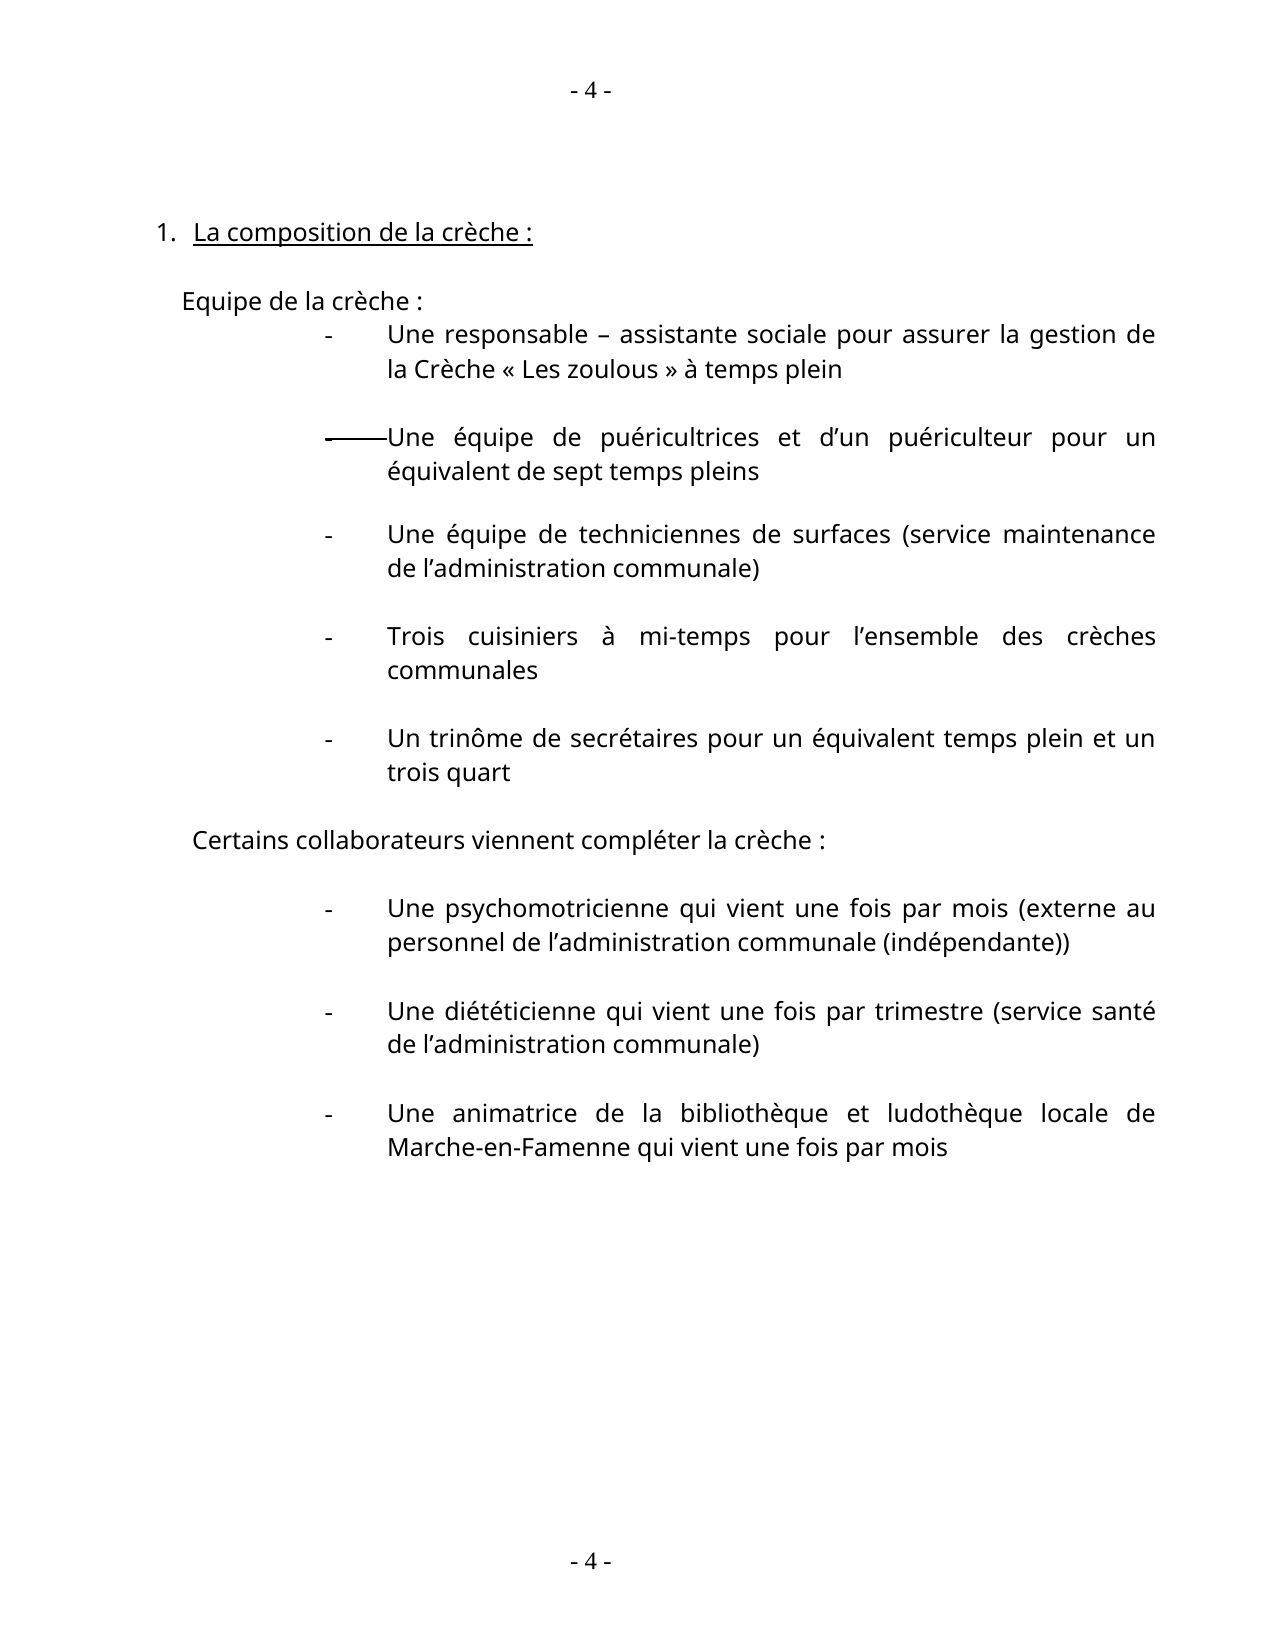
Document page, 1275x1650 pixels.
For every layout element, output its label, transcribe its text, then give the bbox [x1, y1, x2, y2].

list Une équipe de techniciennes de surfaces (service maintenance de l’administration communale) [324, 516, 1157, 584]
list Une psychomotricienne qui vient une fois par mois (externe au personnel de l’administration communale (indépendante)) [324, 891, 1157, 959]
list Une diététicienne qui vient une fois par trimestre (service santé de l’administration communale) [324, 993, 1157, 1061]
list Une responsable – assistante sociale pour assurer la gestion de la Crèche « Les zoulous » à temps plein [324, 317, 1157, 385]
list Une équipe de puéricultrices et d’un puériculteur pour un équivalent de sept temps pleins [324, 419, 1157, 487]
list Trois cuisiniers à mi-temps pour l’ensemble des crèches communales [324, 618, 1157, 687]
subtitle La composition de la crèche : [156, 215, 1157, 249]
list Une animatrice de la bibliothèque et ludothèque locale de Marche-en-Famenne qui vient une fois par mois [324, 1095, 1157, 1163]
text Certains collaborateurs viennent compléter la crèche : [118, 823, 1157, 857]
text Equipe de la crèche : [156, 283, 1157, 317]
list Un trinôme de secrétaires pour un équivalent temps plein et un trois quart [324, 721, 1157, 789]
